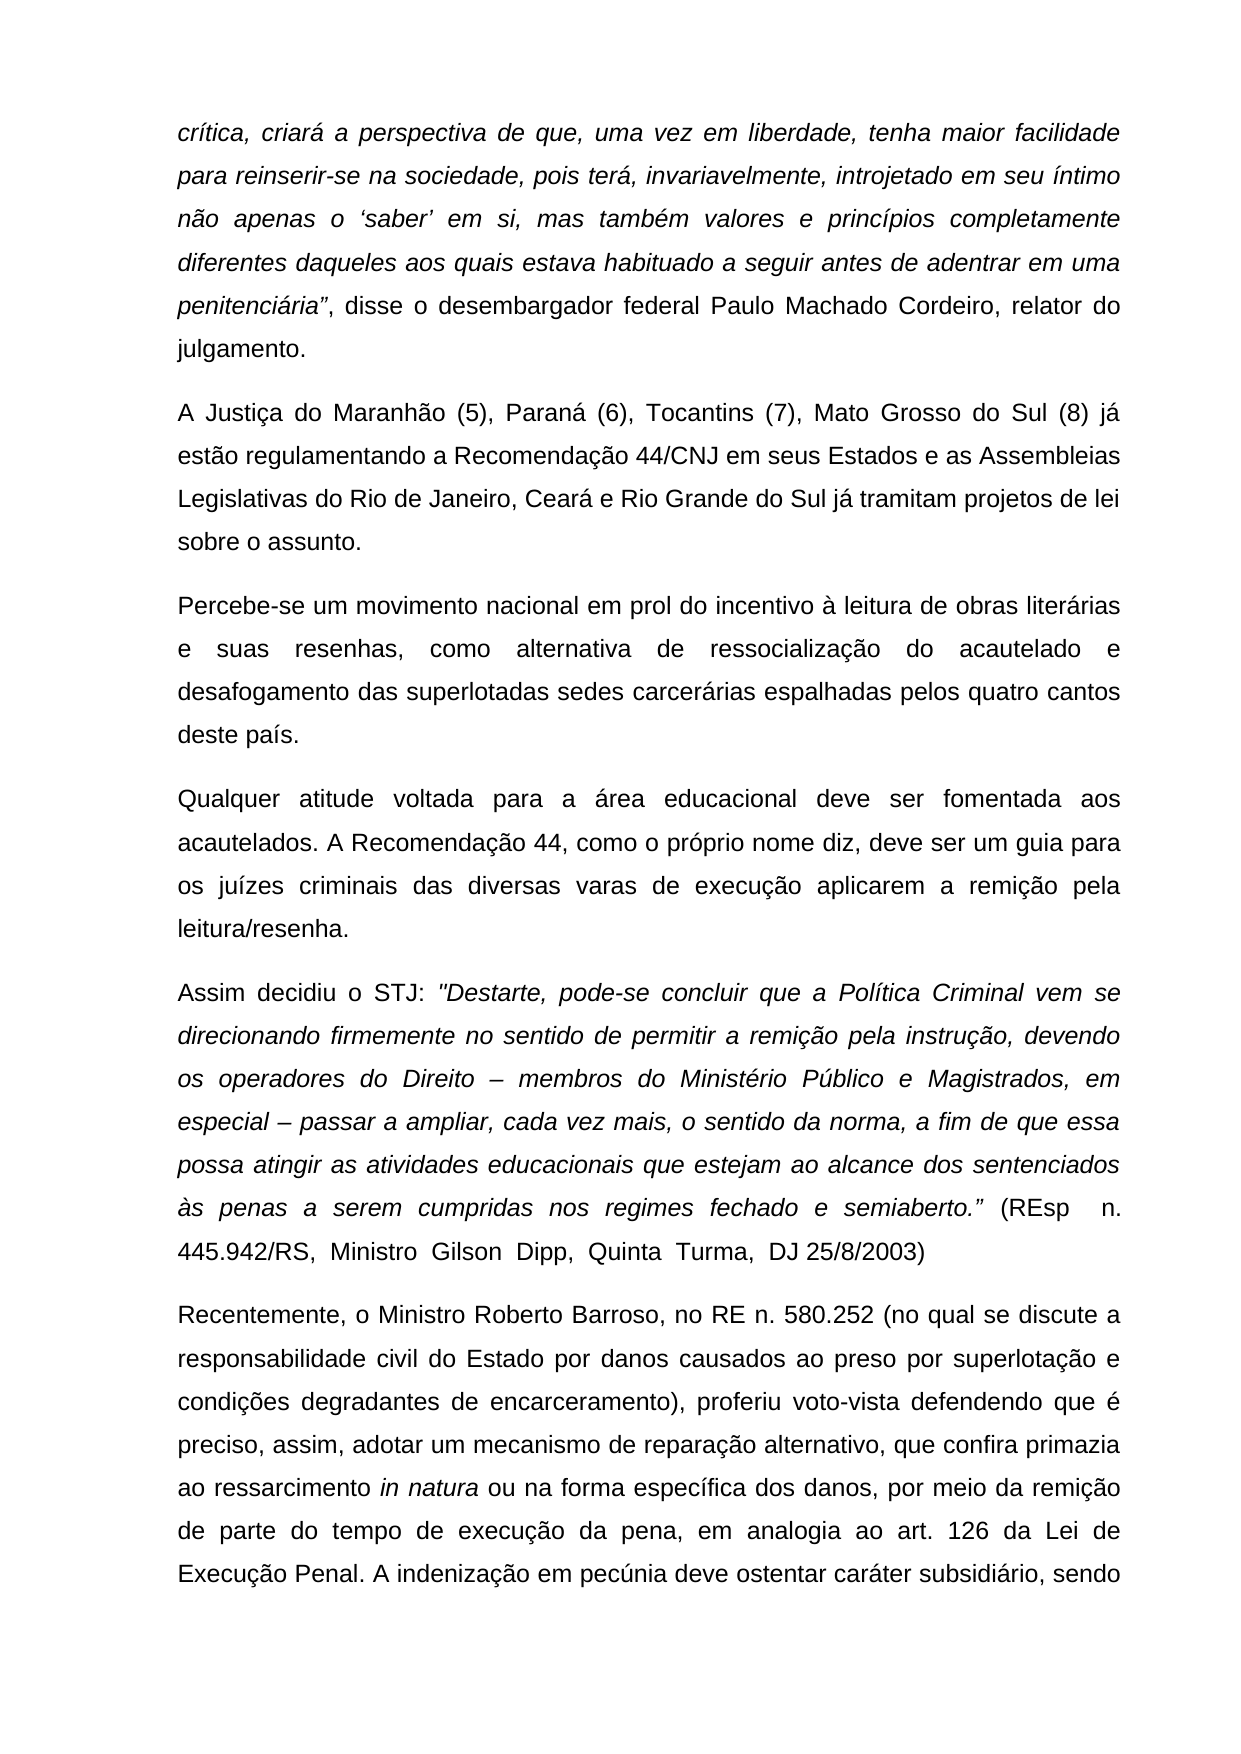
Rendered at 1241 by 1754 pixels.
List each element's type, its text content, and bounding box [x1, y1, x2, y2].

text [177, 118, 1122, 362]
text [177, 1300, 1122, 1588]
text Assim decidiu o STJ: "Destarte, pode-se concluir que a Política Criminal vem se direcionando firmemente no sentido de permitir a remição pela instrução, devendo os operadores do Direito – membros do Ministério Público e Magistrados, em especial – passar a ampliar, cada vez mais, o sentido da norma, a fim de que essa possa atingir as atividades educacionais que estejam ao alcance dos sentenciados às penas a serem cumpridas nos regimes fechado e semiaberto.” (REsp n. 445.942/RS, Ministro Gilson Dipp, Quinta Turma, DJ 25/8/2003) [177, 978, 1122, 1265]
text Percebe-se um movimento nacional em prol do incentivo à leitura de obras literárias e suas resenhas, como alternativa de ressocialização do acautelado e desafogamento das superlotadas sedes carcerárias espalhadas pelos quatro cantos deste país. [177, 591, 1122, 749]
text Qualquer atitude voltada para a área educacional deve ser fomentada aos acautelados. A Recomendação 44, como o próprio nome diz, deve ser um guia para os juízes criminais das diversas varas de execução aplicarem a remição pela leitura/resenha. [177, 784, 1122, 942]
text A Justiça do Maranhão (5), Paraná (6), Tocantins (7), Mato Grosso do Sul (8) já estão regulamentando a Recomendação 44/CNJ em seus Estados e as Assembleias Legislativas do Rio de Janeiro, Ceará e Rio Grande do Sul já tramitam projetos de lei sobre o assunto. [177, 398, 1122, 556]
